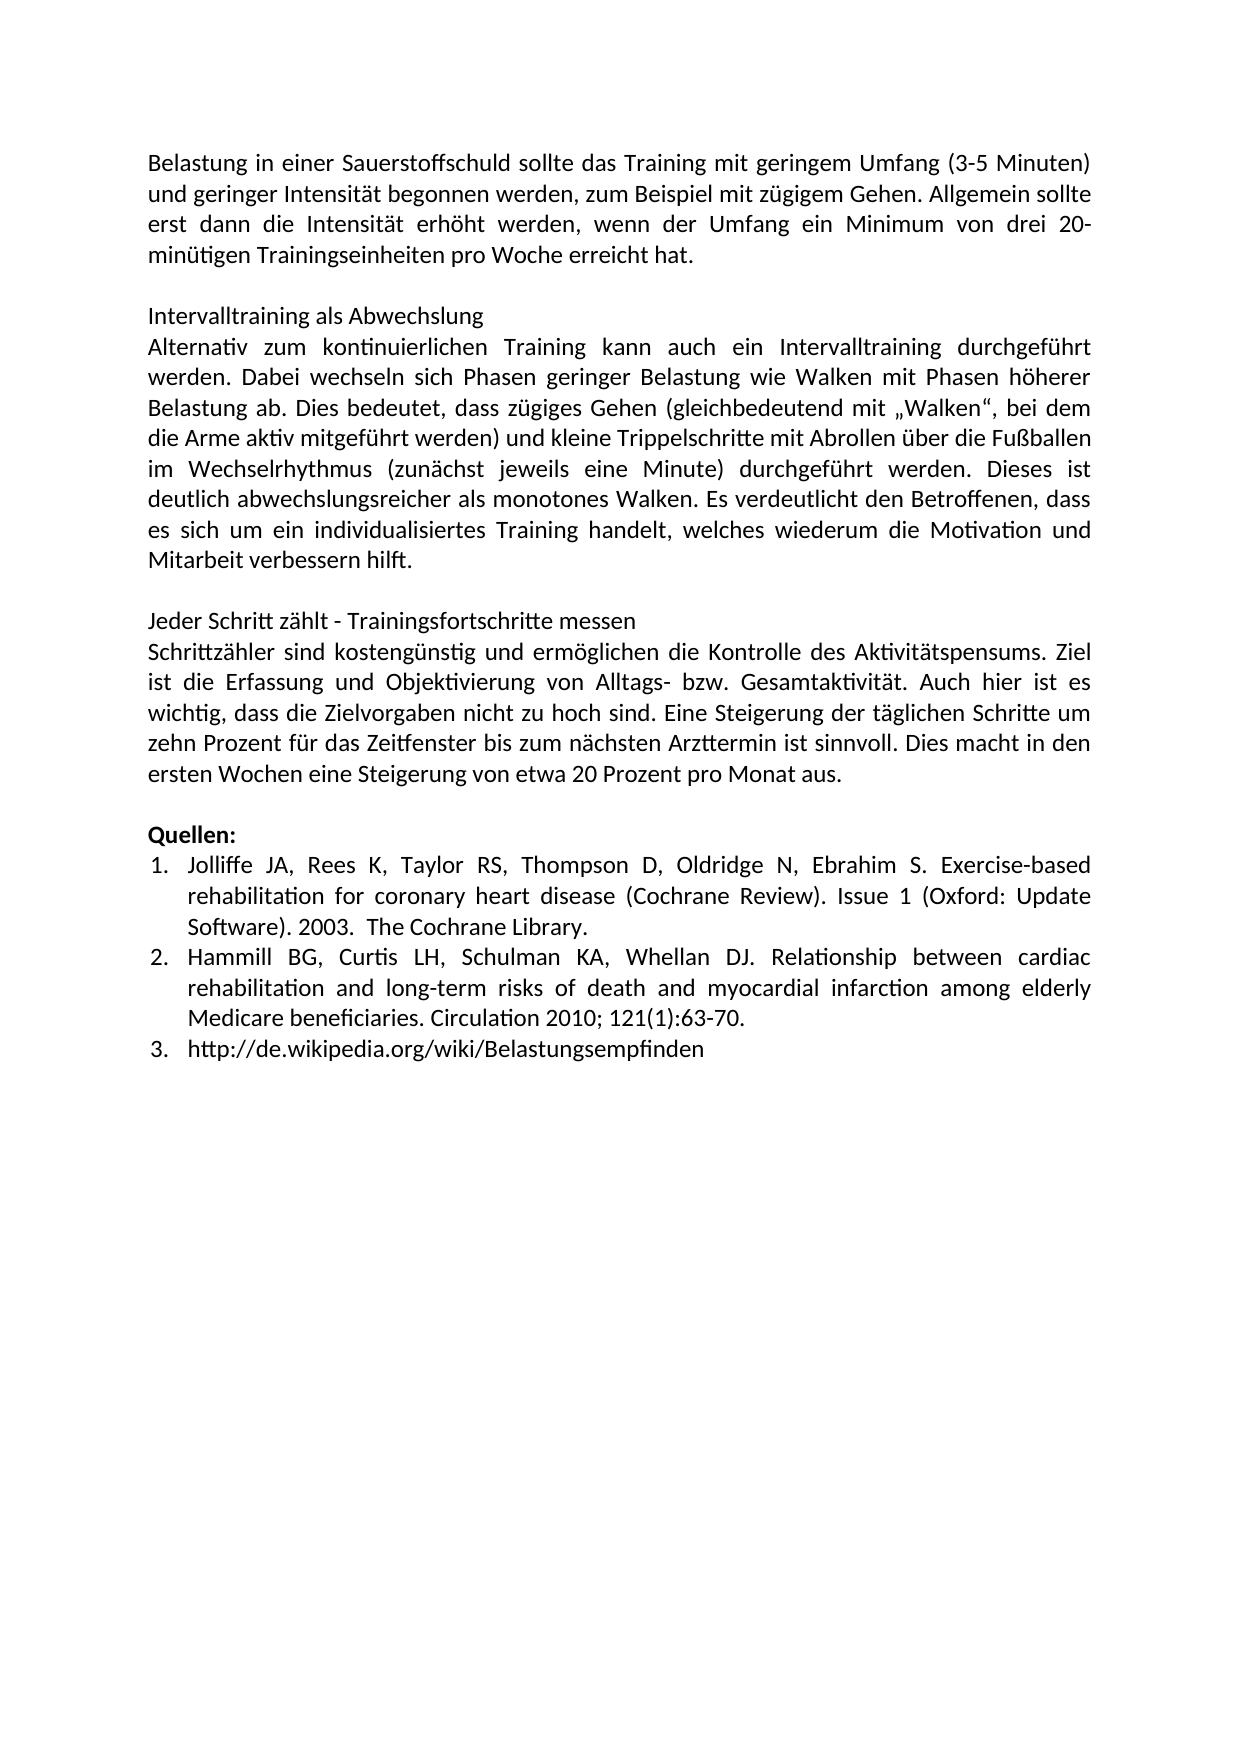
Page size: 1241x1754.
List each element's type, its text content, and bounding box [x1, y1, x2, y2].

text Intervalltraining als Abwechslung [148, 300, 1093, 331]
text Jeder Schritt zählt - Trainingsfortschritte messen [148, 605, 1093, 636]
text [148, 148, 1093, 270]
list Jolliffe JA, Rees K, Taylor RS, Thompson D, Oldridge N, Ebrahim S. Exercise-based rehabilitation for coronary heart disease (Cochrane Review). Issue 1 (Oxford: Update Software). 2003. The Cochrane Library. [150, 849, 1093, 941]
text Alternativ zum kontinuierlichen Training kann auch ein Intervalltraining durchgeführt werden. Dabei wechseln sich Phasen geringer Belastung wie Walken mit Phasen höherer Belastung ab. Dies bedeutet, dass zügiges Gehen (gleichbedeutend mit „Walken“, bei dem die Arme aktiv mitgeführt werden) und kleine Trippelschritte mit Abrollen über die Fußballen im Wechselrhythmus (zunächst jeweils eine Minute) durchgeführt werden. Dieses ist deutlich abwechslungsreicher als monotones Walken. Es verdeutlicht den Betroffenen, dass es sich um ein individualisiertes Training handelt, welches wiederum die Motivation und Mitarbeit verbessern hilft. [148, 331, 1093, 575]
text Quellen: [148, 819, 1093, 849]
list http://de.wikipedia.org/wiki/Belastungsempfinden [150, 1033, 1093, 1063]
text Schrittzähler sind kostengünstig und ermöglichen die Kontrolle des Aktivitätspensums. Ziel ist die Erfassung und Objektivierung von Alltags- bzw. Gesamtaktivität. Auch hier ist es wichtig, dass die Zielvorgaben nicht zu hoch sind. Eine Steigerung der täglichen Schritte um zehn Prozent für das Zeitfenster bis zum nächsten Arzttermin ist sinnvoll. Dies macht in den ersten Wochen eine Steigerung von etwa 20 Prozent pro Monat aus. [148, 636, 1093, 788]
list Hammill BG, Curtis LH, Schulman KA, Whellan DJ. Relationship between cardiac rehabilitation and long-term risks of death and myocardial infarction among elderly Medicare beneficiaries. Circulation 2010; 121(1):63-70. [150, 941, 1093, 1033]
